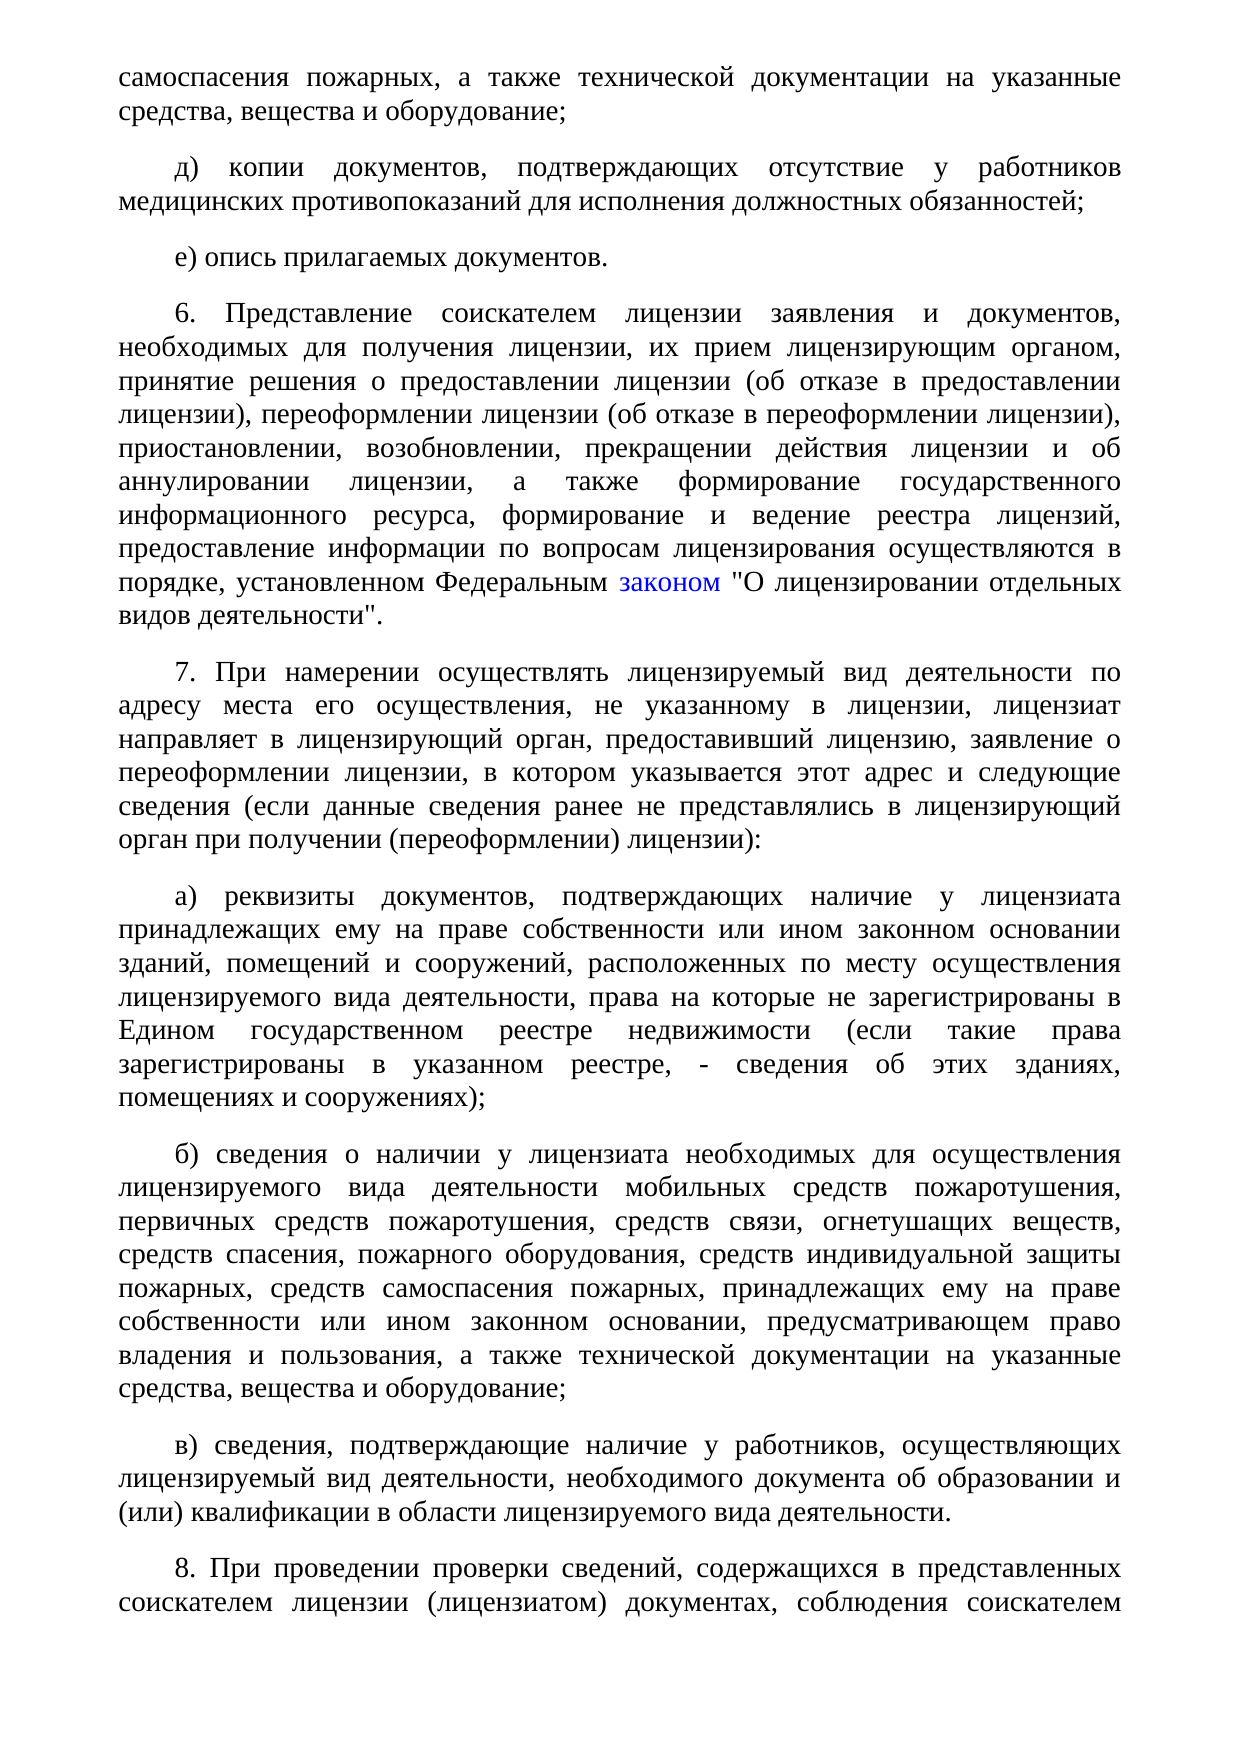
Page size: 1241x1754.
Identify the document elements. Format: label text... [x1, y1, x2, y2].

text 7. При намерении осуществлять лицензируемый вид деятельности по адресу места его осуществления, не указанному в лицензии, лицензиат направляет в лицензирующий орган, предоставивший лицензию, заявление о переоформлении лицензии, в котором указывается этот адрес и следующие сведения (если данные сведения ранее не представлялись в лицензирующий орган при получении (переоформлении) лицензии): [118, 654, 1122, 855]
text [118, 59, 1122, 126]
text б) сведения о наличии у лицензиата необходимых для осуществления лицензируемого вида деятельности мобильных средств пожаротушения, первичных средств пожаротушения, средств связи, огнетушащих веществ, средств спасения, пожарного оборудования, средств индивидуальной защиты пожарных, средств самоспасения пожарных, принадлежащих ему на праве собственности или ином законном основании, предусматривающем право владения и пользования, а также технической документации на указанные средства, вещества и оборудование; [118, 1136, 1122, 1404]
text д) копии документов, подтверждающих отсутствие у работников медицинских противопоказаний для исполнения должностных обязанностей; [118, 149, 1122, 216]
text в) сведения, подтверждающие наличие у работников, осуществляющих лицензируемый вид деятельности, необходимого документа об образовании и (или) квалификации в области лицензируемого вида деятельности. [118, 1427, 1122, 1528]
text е) опись прилагаемых документов. [118, 239, 1122, 273]
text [118, 1551, 1122, 1618]
text 6. Представление соискателем лицензии заявления и документов, необходимых для получения лицензии, их прием лицензирующим органом, принятие решения о предоставлении лицензии (об отказе в предоставлении лицензии), переоформлении лицензии (об отказе в переоформлении лицензии), приостановлении, возобновлении, прекращении действия лицензии и об аннулировании лицензии, а также формирование государственного информационного ресурса, формирование и ведение реестра лицензий, предоставление информации по вопросам лицензирования осуществляются в порядке, установленном Федеральным законом "О лицензировании отдельных видов деятельности". [118, 296, 1122, 631]
text а) реквизиты документов, подтверждающих наличие у лицензиата принадлежащих ему на праве собственности или ином законном основании зданий, помещений и сооружений, расположенных по месту осуществления лицензируемого вида деятельности, права на которые не зарегистрированы в Едином государственном реестре недвижимости (если такие права зарегистрированы в указанном реестре, - сведения об этих зданиях, помещениях и сооружениях); [118, 878, 1122, 1113]
